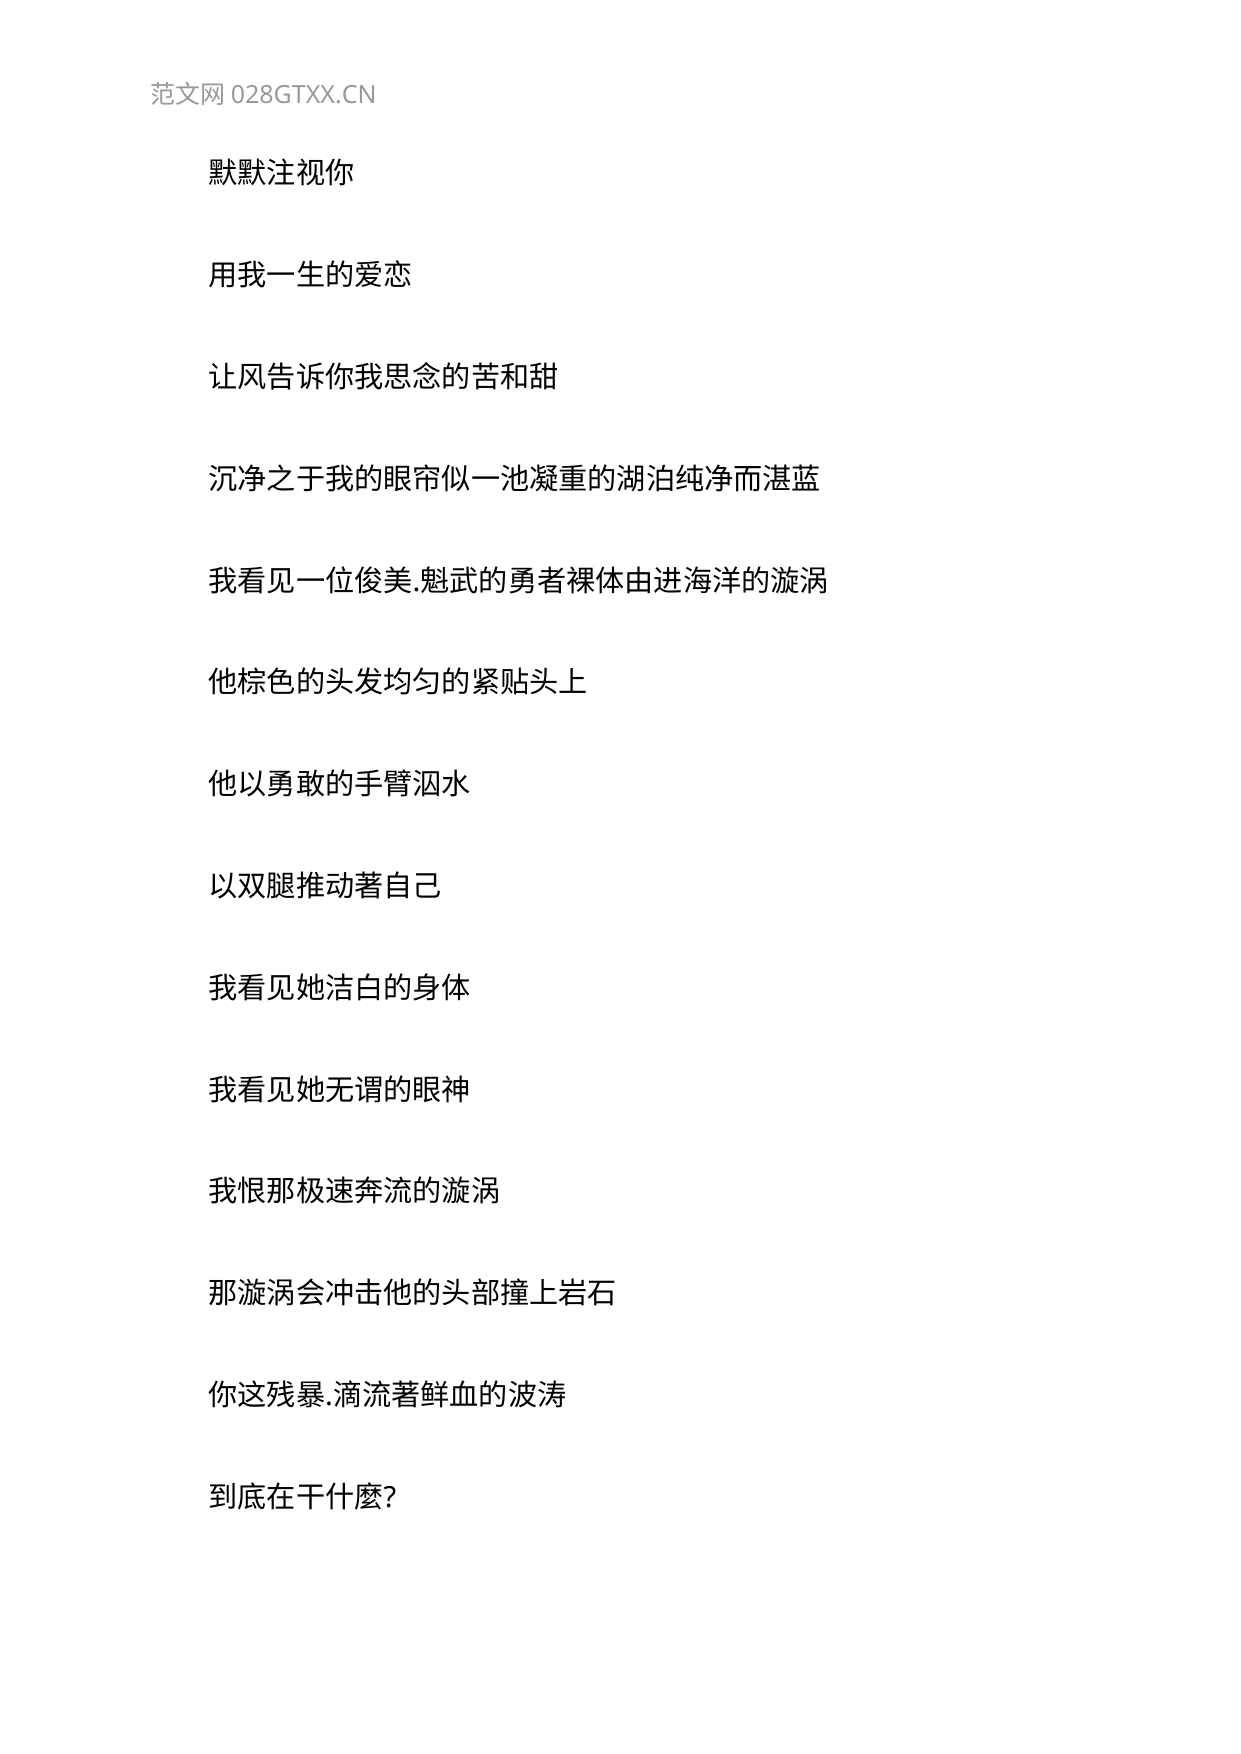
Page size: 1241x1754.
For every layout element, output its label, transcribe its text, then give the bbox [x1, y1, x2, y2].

text 他棕色的头发均匀的紧贴头上 [150, 659, 1090, 701]
text 那漩涡会冲击他的头部撞上岩石 [150, 1270, 1090, 1312]
text 默默注视你 [150, 150, 1090, 192]
text 到底在干什麼? [150, 1473, 1090, 1516]
text 我看见一位俊美.魁武的勇者裸体由进海洋的漩涡 [150, 557, 1090, 599]
text 以双腿推动著自己 [150, 863, 1090, 905]
text 用我一生的爱恋 [150, 252, 1090, 294]
text 我看见她无谓的眼神 [150, 1066, 1090, 1108]
text 沉净之于我的眼帘似一池凝重的湖泊纯净而湛蓝 [150, 455, 1090, 498]
text 让风告诉你我思念的苦和甜 [150, 353, 1090, 396]
text 你这残暴.滴流著鲜血的波涛 [150, 1371, 1090, 1414]
text 他以勇敢的手臂泅水 [150, 761, 1090, 803]
text 我看见她洁白的身体 [150, 964, 1090, 1007]
text 我恨那极速奔流的漩涡 [150, 1168, 1090, 1210]
